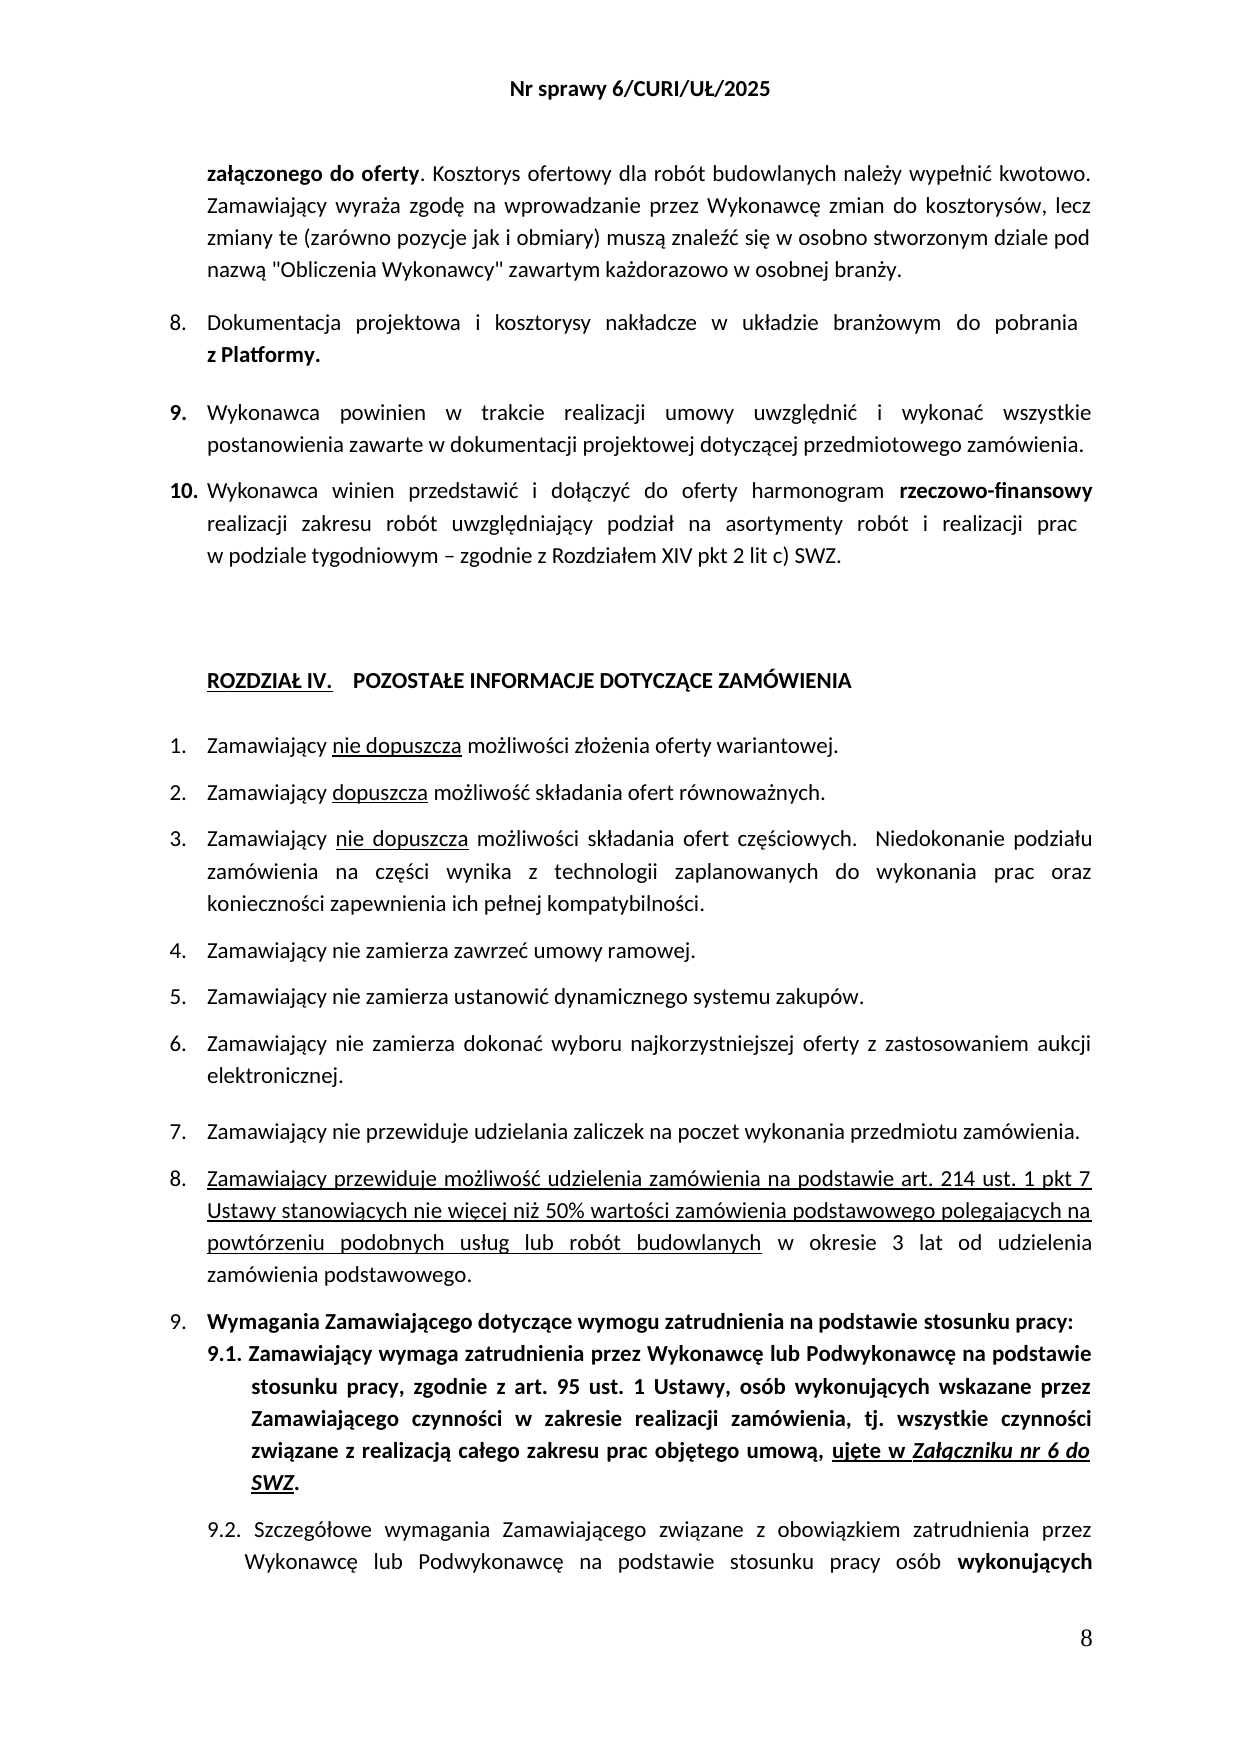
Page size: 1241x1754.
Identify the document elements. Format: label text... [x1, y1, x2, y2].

list Zamawiający nie dopuszcza możliwości złożenia oferty wariantowej. [169, 731, 1092, 759]
list Zamawiający nie zamierza zawrzeć umowy ramowej. [169, 936, 1092, 964]
list Zamawiający nie przewiduje udzielania zaliczek na poczet wykonania przedmiotu zamówienia. [169, 1117, 1092, 1145]
list Dokumentacja projektowa i kosztorysy nakładcze w układzie branżowym do pobrania z Platformy. [169, 308, 1092, 368]
list Zamawiający przewiduje możliwość udzielenia zamówienia na podstawie art. 214 ust. 1 pkt 7 Ustawy stanowiących nie więcej niż 50% wartości zamówienia podstawowego polegających na powtórzeniu podobnych usług lub robót budowlanych w okresie 3 lat od udzielenia zamówienia podstawowego. [169, 1164, 1092, 1289]
list Wymagania Zamawiającego dotyczące wymogu zatrudnienia na podstawie stosunku pracy: [169, 1307, 1092, 1335]
text 9.1. Zamawiający wymaga zatrudnienia przez Wykonawcę lub Podwykonawcę na podstawie stosunku pracy, zgodnie z art. 95 ust. 1 Ustawy, osób wykonujących wskazane przez Zamawiającego czynności w zakresie realizacji zamówienia, tj. wszystkie czynności związane z realizacją całego zakresu prac objętego umową, ujęte w Załączniku nr 6 do SWZ. [207, 1339, 1092, 1496]
list Zamawiający nie zamierza ustanowić dynamicznego systemu zakupów. [169, 982, 1092, 1011]
list Wykonawca powinien w trakcie realizacji umowy uwzględnić i wykonać wszystkie postanowienia zawarte w dokumentacji projektowej dotyczącej przedmiotowego zamówienia. [169, 398, 1092, 458]
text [207, 159, 1092, 191]
list Zamawiający nie dopuszcza możliwości składania ofert częściowych. Niedokonanie podziału zamówienia na części wynika z technologii zaplanowanych do wykonania prac oraz konieczności zapewnienia ich pełnej kompatybilności. [169, 824, 1092, 917]
list Zamawiający dopuszcza możliwość składania ofert równoważnych. [169, 778, 1092, 806]
text ROZDZIAŁ IV. POZOSTAŁE INFORMACJE DOTYCZĄCE ZAMÓWIENIA [207, 667, 1092, 695]
list Zamawiający nie zamierza dokonać wyboru najkorzystniejszej oferty z zastosowaniem aukcji elektronicznej. [169, 1029, 1092, 1089]
list Wykonawca winien przedstawić i dołączyć do oferty harmonogram rzeczowo-finansowy realizacji zakresu robót uwzględniający podział na asortymenty robót i realizacji prac w podziale tygodniowym – zgodnie z Rozdziałem XIV pkt 2 lit c) SWZ. [169, 477, 1092, 569]
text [207, 1515, 1092, 1575]
